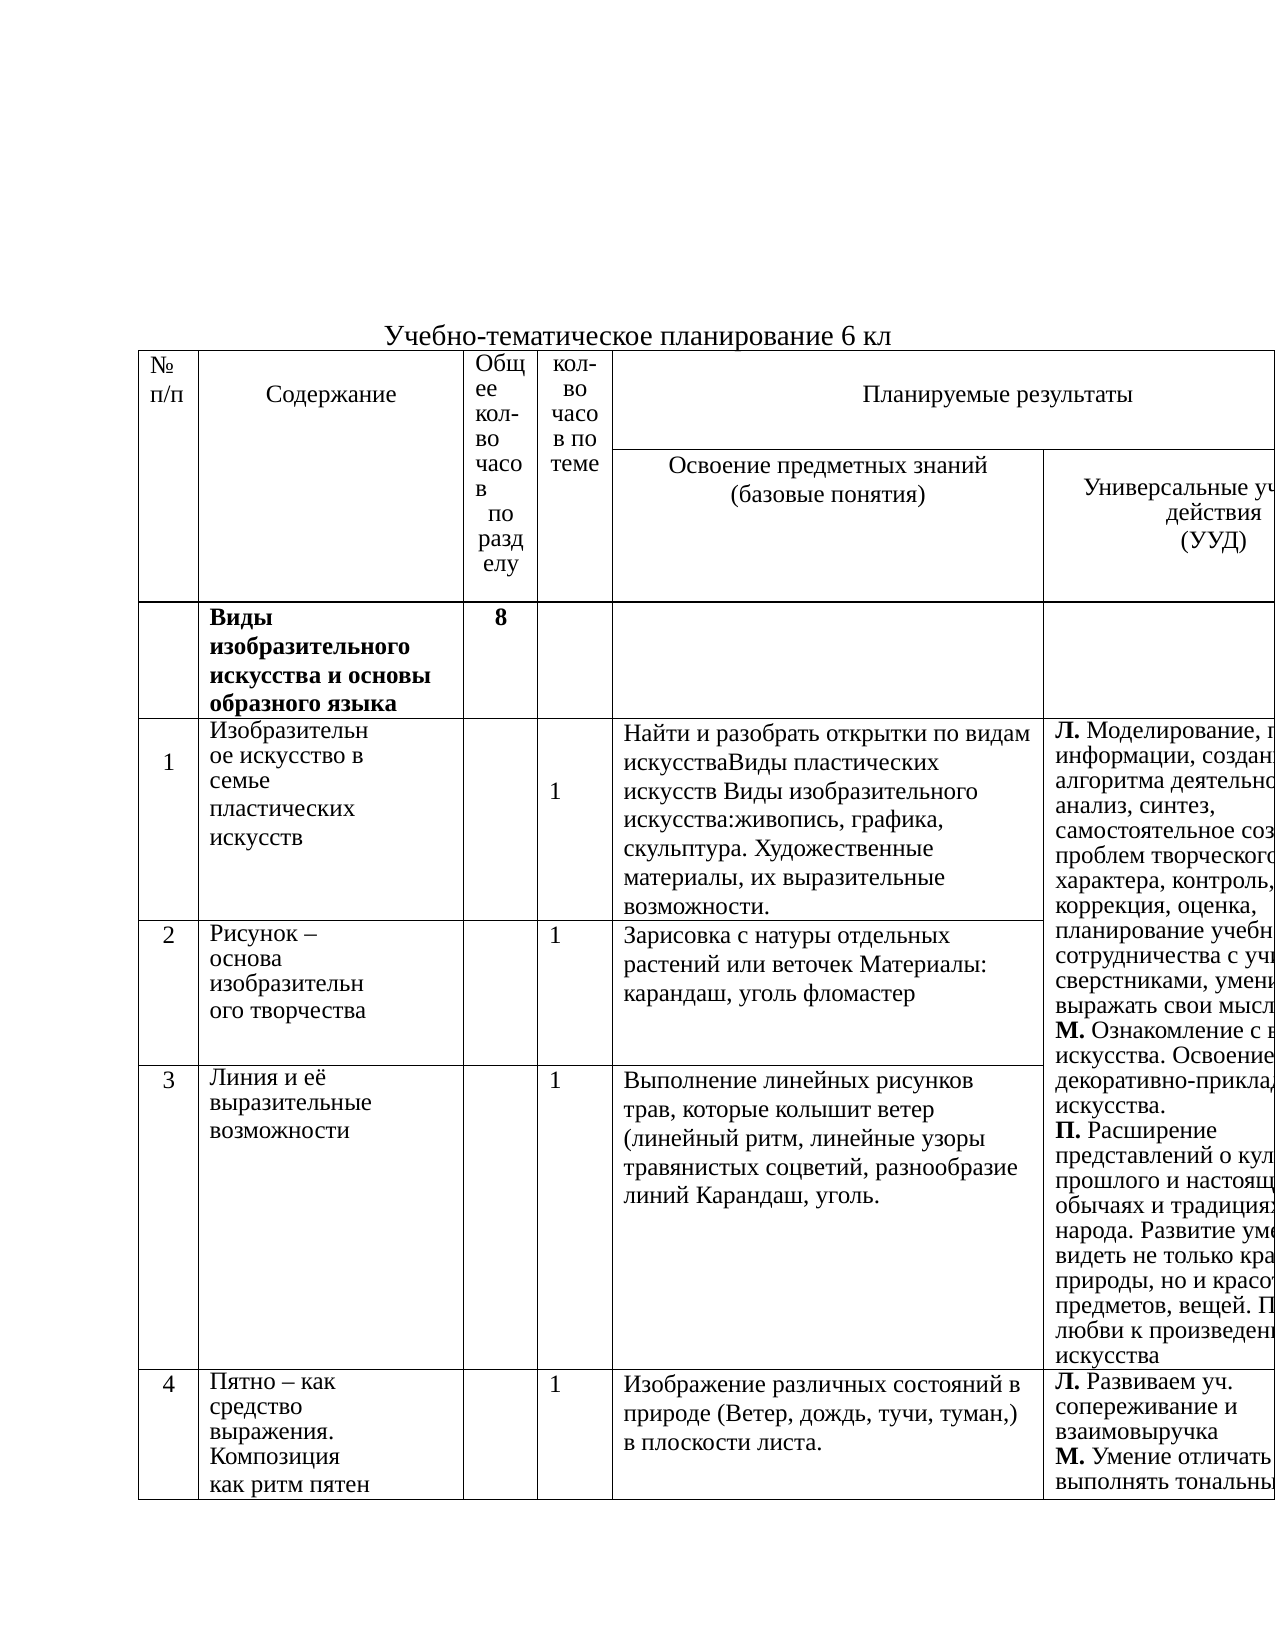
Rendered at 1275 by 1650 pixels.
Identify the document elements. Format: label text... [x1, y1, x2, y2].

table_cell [199, 1370, 463, 1498]
table_cell [464, 1370, 537, 1498]
table_cell Универсальные учебные действия (УУД) [1044, 450, 1274, 601]
table_cell Выполнение линейных рисунков трав, которые колышит ветер (линейный ритм, линейные узоры травянистых соцветий, разнообразие линий Карандаш, уголь. [613, 1066, 1043, 1369]
table_cell 1 [139, 719, 198, 920]
table_cell Виды изобразительного искусства и основы образного языка [199, 603, 463, 718]
table_header кол-во часов по теме [538, 351, 612, 601]
table_cell Найти и разобрать открытки по видам искусстваВиды пластических искусств Виды изобразительного искусства:живопись, графика, скульптура. Художественные материалы, их выразительные возможности. [613, 719, 1043, 920]
table_header № п/п [139, 351, 198, 601]
table_header Планируемые результаты [613, 351, 1274, 449]
table_cell 1 [538, 1370, 612, 1498]
table_cell 1 [538, 921, 612, 1065]
table_cell Зарисовка с натуры отдельных растений или веточек Материалы: карандаш, уголь фломастер [613, 921, 1043, 1065]
table_cell 8 [464, 603, 537, 718]
table_cell [464, 1066, 537, 1369]
table_cell Рисунок – основа изобразительн ого творчества [199, 921, 463, 1065]
table_cell [464, 921, 537, 1065]
table_cell 1 [538, 719, 612, 920]
table_header Общее кол-во часов по разделу [464, 351, 537, 601]
table_cell Изобразительн ое искусство в семье пластических искусств [199, 719, 463, 920]
table_cell [464, 719, 537, 920]
table_cell 2 [139, 921, 198, 1065]
table_cell Л. Моделирование, поиск информации, создание алгоритма деятельности, анализ, синтез, самостоятельное создание проблем творческого характера, контроль, коррекция, оценка, планирование учебного сотрудничества с учителем и сверстниками, умение точно выражать свои мысли. М. Ознакомление с видами искусства. Освоение основ декоративно-прикладного искусства. П. Расширение представлений о культуре прошлого и настоящего, об обычаях и традициях своего народа. Развитие умения видеть не только красоту природы, но и красоту предметов, вещей. Привитие любви к произведениям искусства [1044, 719, 1274, 1369]
table_cell Освоение предметных знаний (базовые понятия) [613, 450, 1043, 601]
table_cell 4 [139, 1370, 198, 1498]
table_cell 1 [538, 1066, 612, 1369]
text Учебно-тематическое планирование 6 кл [150, 325, 1125, 350]
table_cell Линия и её выразительные возможности [199, 1066, 463, 1369]
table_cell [613, 1370, 1043, 1498]
table_cell [613, 603, 1043, 718]
table_header Содержание [199, 351, 463, 601]
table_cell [1044, 1370, 1274, 1498]
table_cell 3 [139, 1066, 198, 1369]
table_cell [139, 603, 198, 718]
table_cell [538, 603, 612, 718]
table_cell [1044, 603, 1274, 718]
